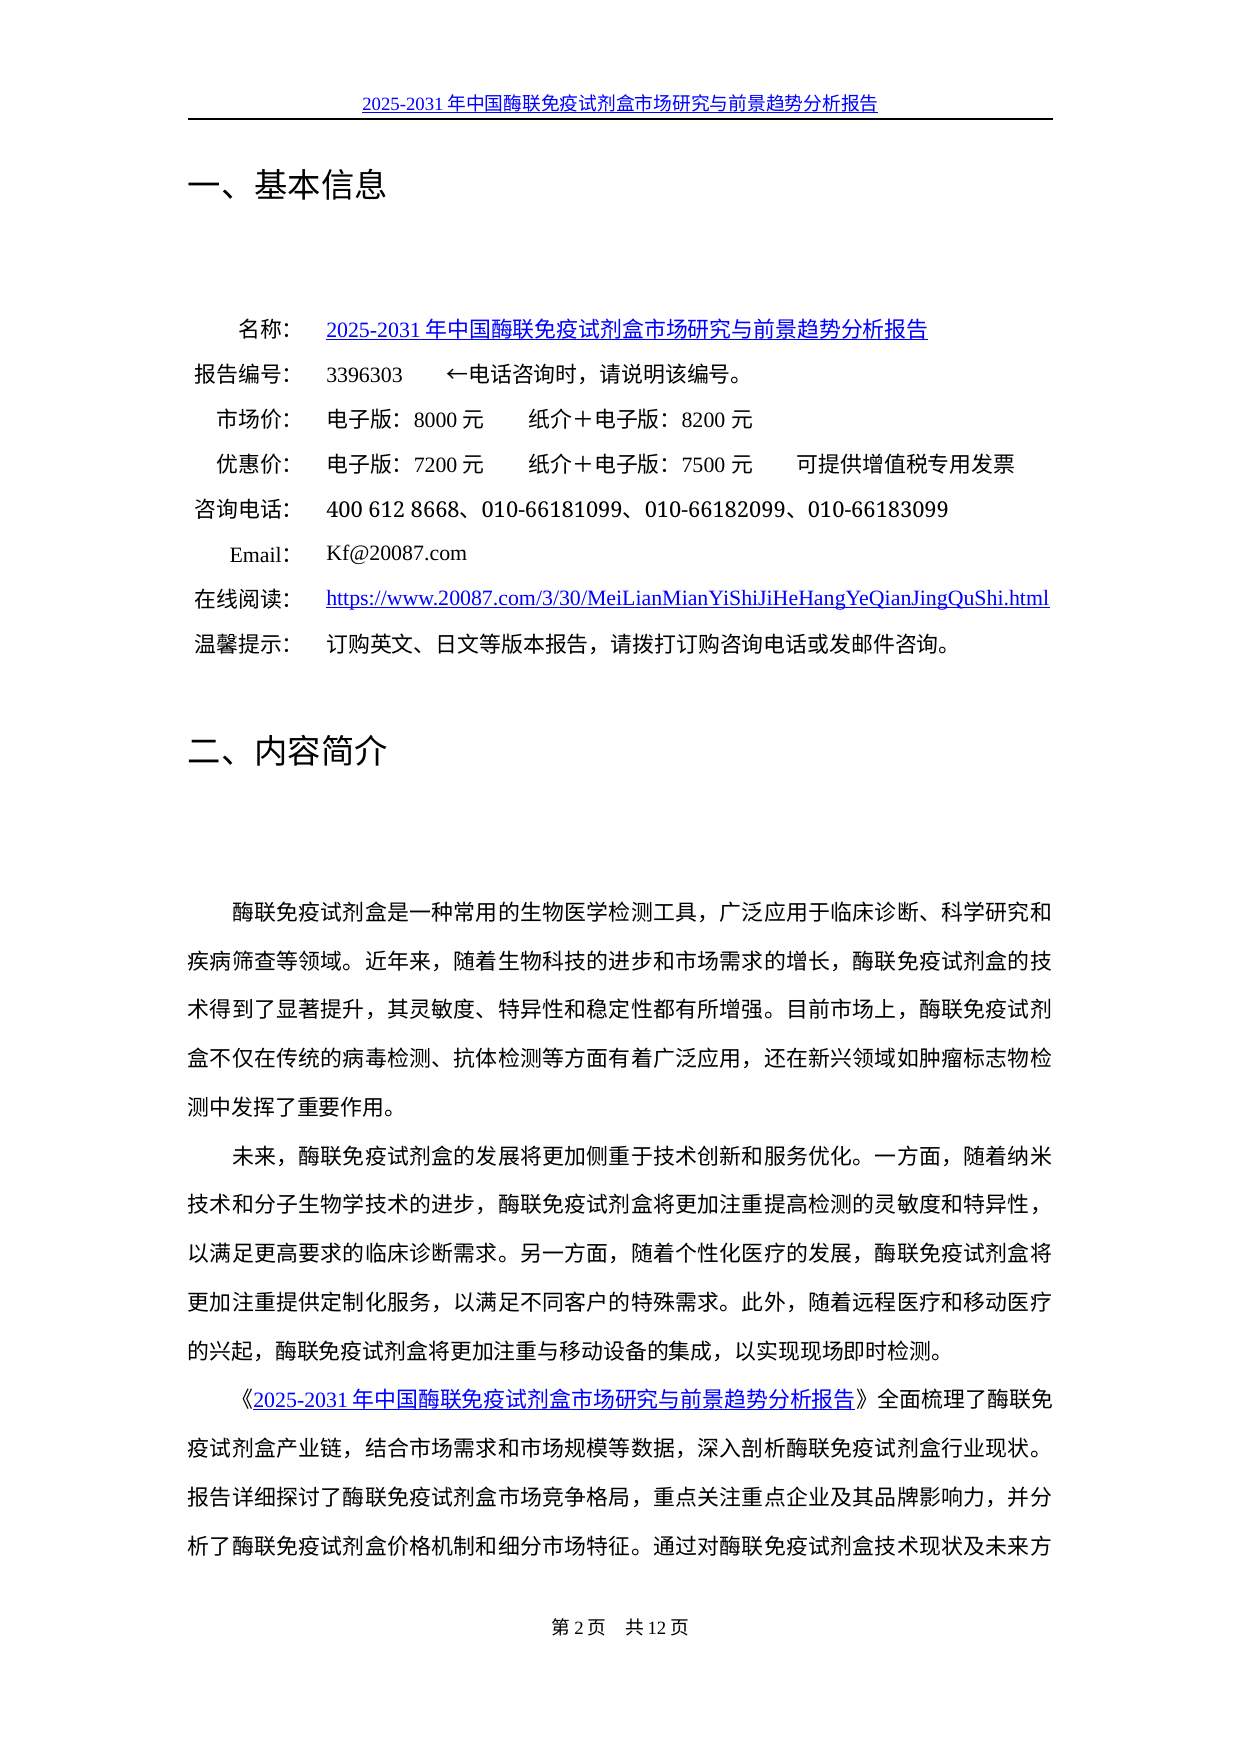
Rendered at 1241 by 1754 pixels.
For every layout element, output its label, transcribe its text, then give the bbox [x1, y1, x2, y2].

table_cell 温馨提示： [167, 627, 315, 672]
table_cell 3396303 ←电话咨询时，请说明该编号。 [315, 357, 1073, 402]
table_cell 优惠价： [167, 447, 315, 492]
table_cell 电子版：7200 元 纸介＋电子版：7500 元 可提供增值税专用发票 [315, 447, 1073, 492]
title 二、内容简介 [187, 717, 1053, 782]
table_cell Kf@20087.com [315, 537, 1073, 582]
table_cell 400 612 8668、010-66181099、010-66182099、010-66183099 [315, 492, 1073, 537]
table_cell [315, 582, 1073, 627]
table_header 名称： [167, 312, 315, 357]
title 一、基本信息 [187, 150, 1053, 215]
table_cell 咨询电话： [167, 492, 315, 537]
table_cell 市场价： [167, 402, 315, 447]
table_cell 电子版：8000 元 纸介＋电子版：8200 元 [315, 402, 1073, 447]
table_cell 在线阅读： [167, 582, 315, 627]
table_header 2025-2031年中国酶联免疫试剂盒市场研究与前景趋势分析报告 [315, 312, 1073, 357]
table_cell Email： [167, 537, 315, 582]
table_cell 订购英文、日文等版本报告，请拨打订购咨询电话或发邮件咨询。 [315, 627, 1073, 672]
table_cell 报告编号： [167, 357, 315, 402]
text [187, 894, 1053, 1561]
